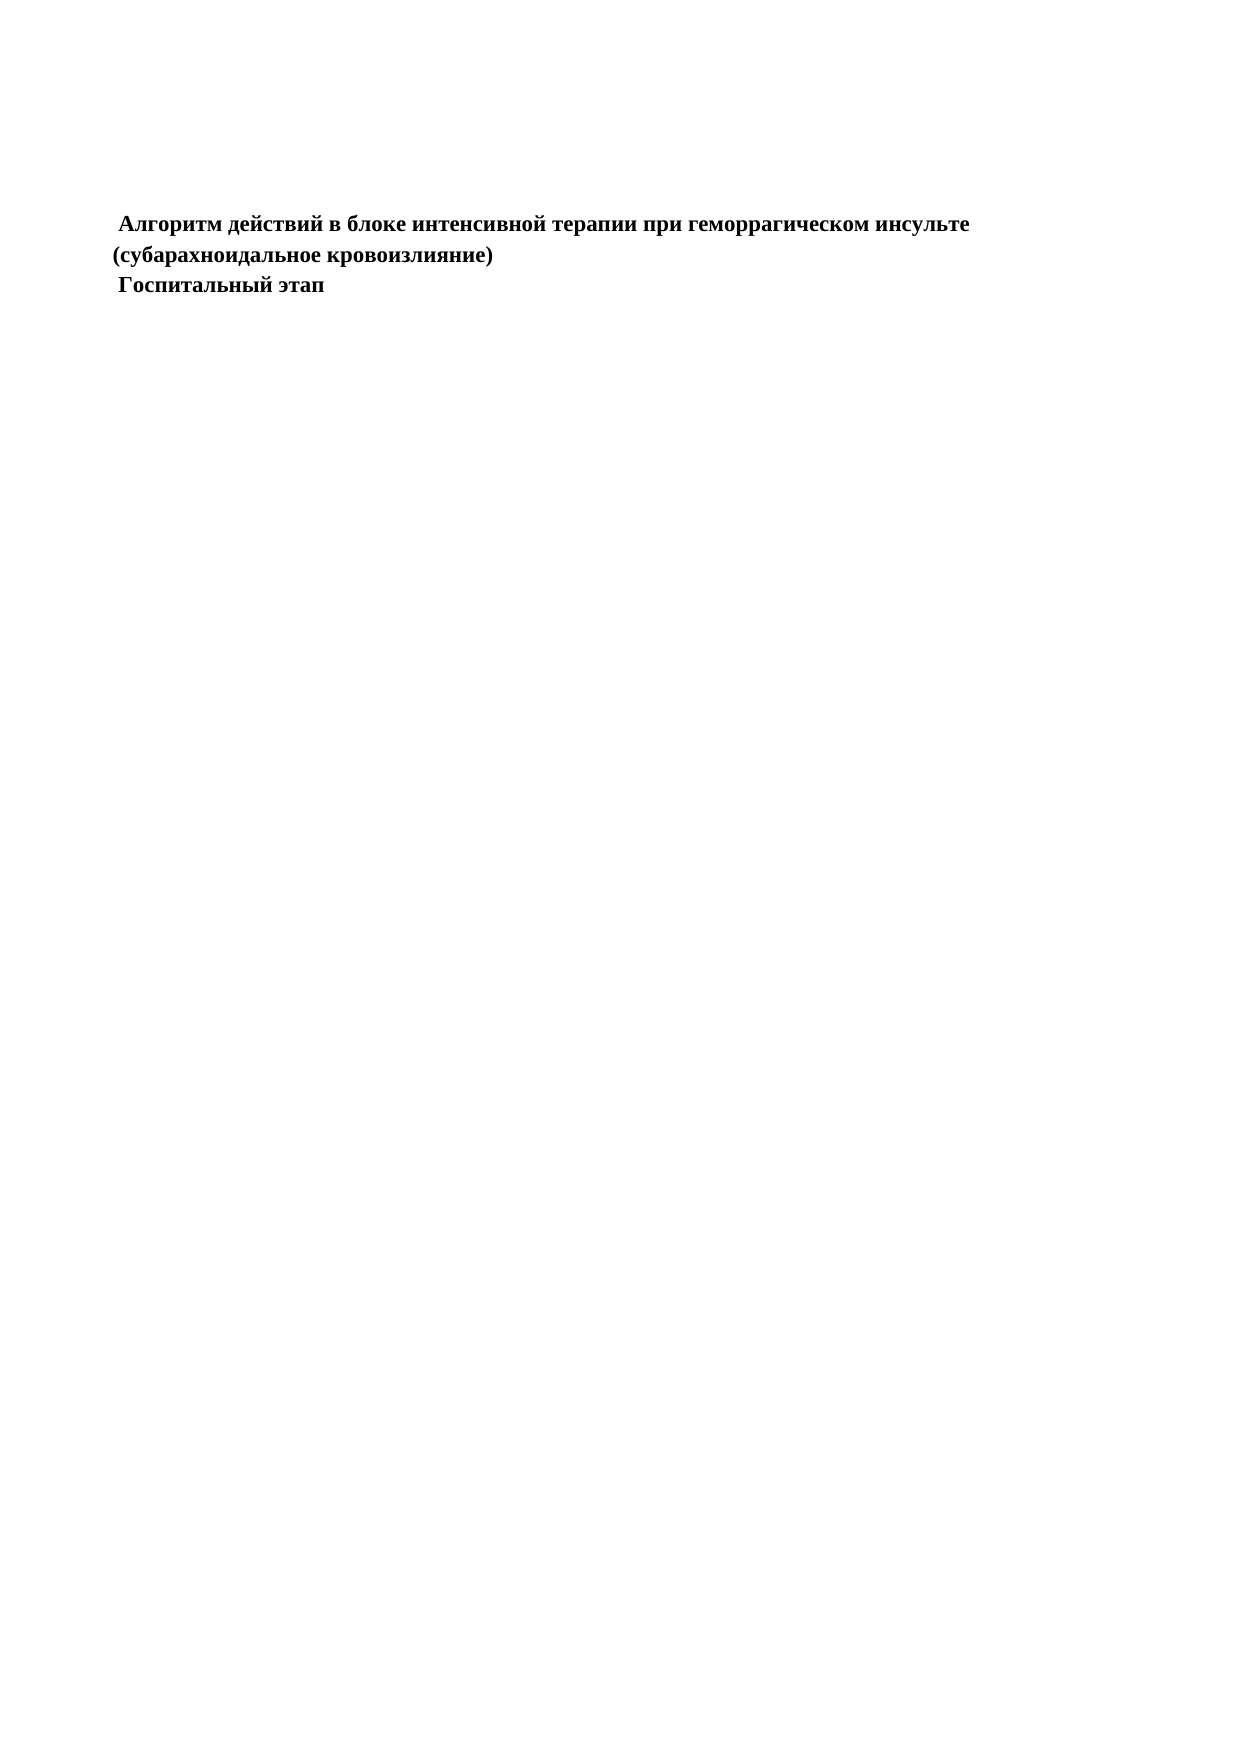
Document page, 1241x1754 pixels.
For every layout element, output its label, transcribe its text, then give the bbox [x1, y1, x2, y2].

text Госпитальный этап [112, 271, 1128, 297]
text Алгоритм действий в блоке интенсивной терапии при геморрагическом инсульте (субарахноидальное кровоизлияние) [112, 210, 1128, 267]
